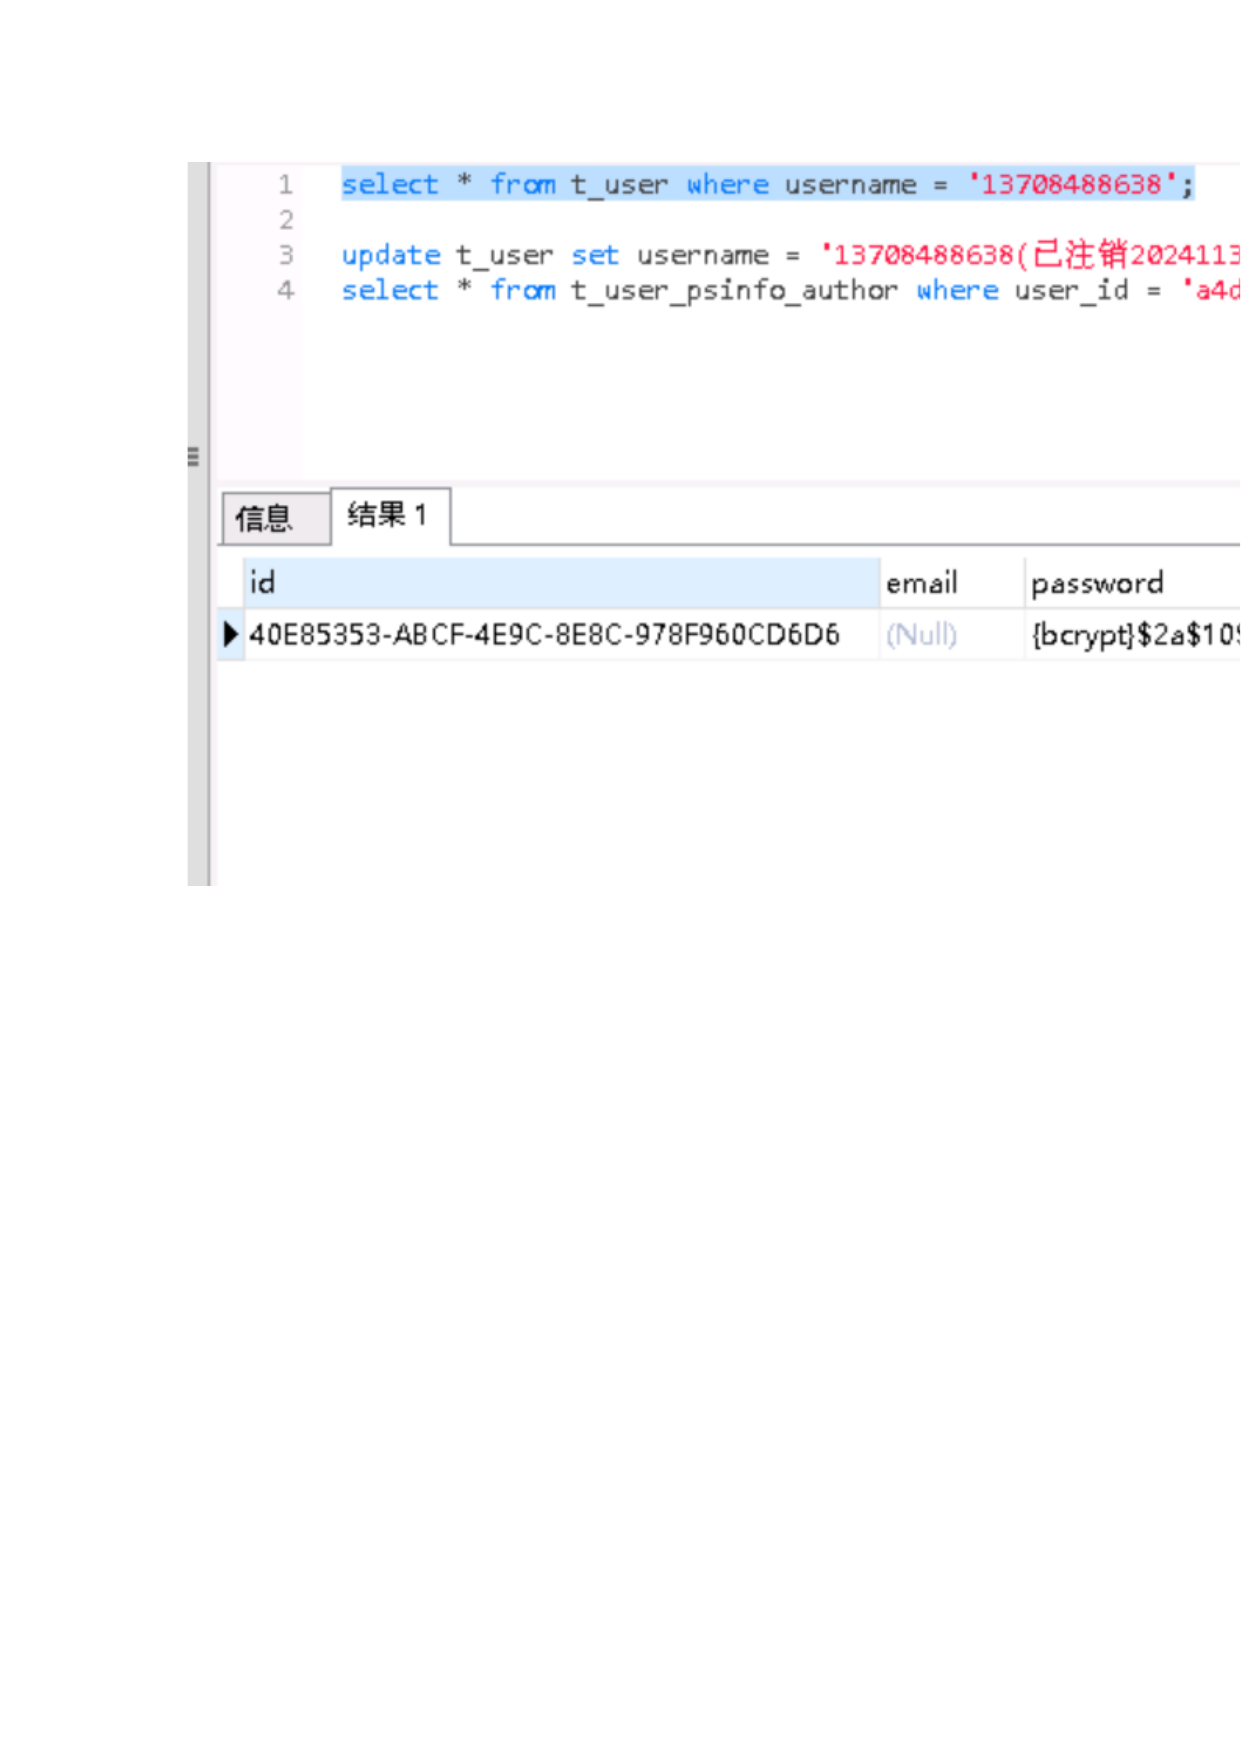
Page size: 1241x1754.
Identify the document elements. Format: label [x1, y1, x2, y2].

picture [187, 162, 1241, 886]
